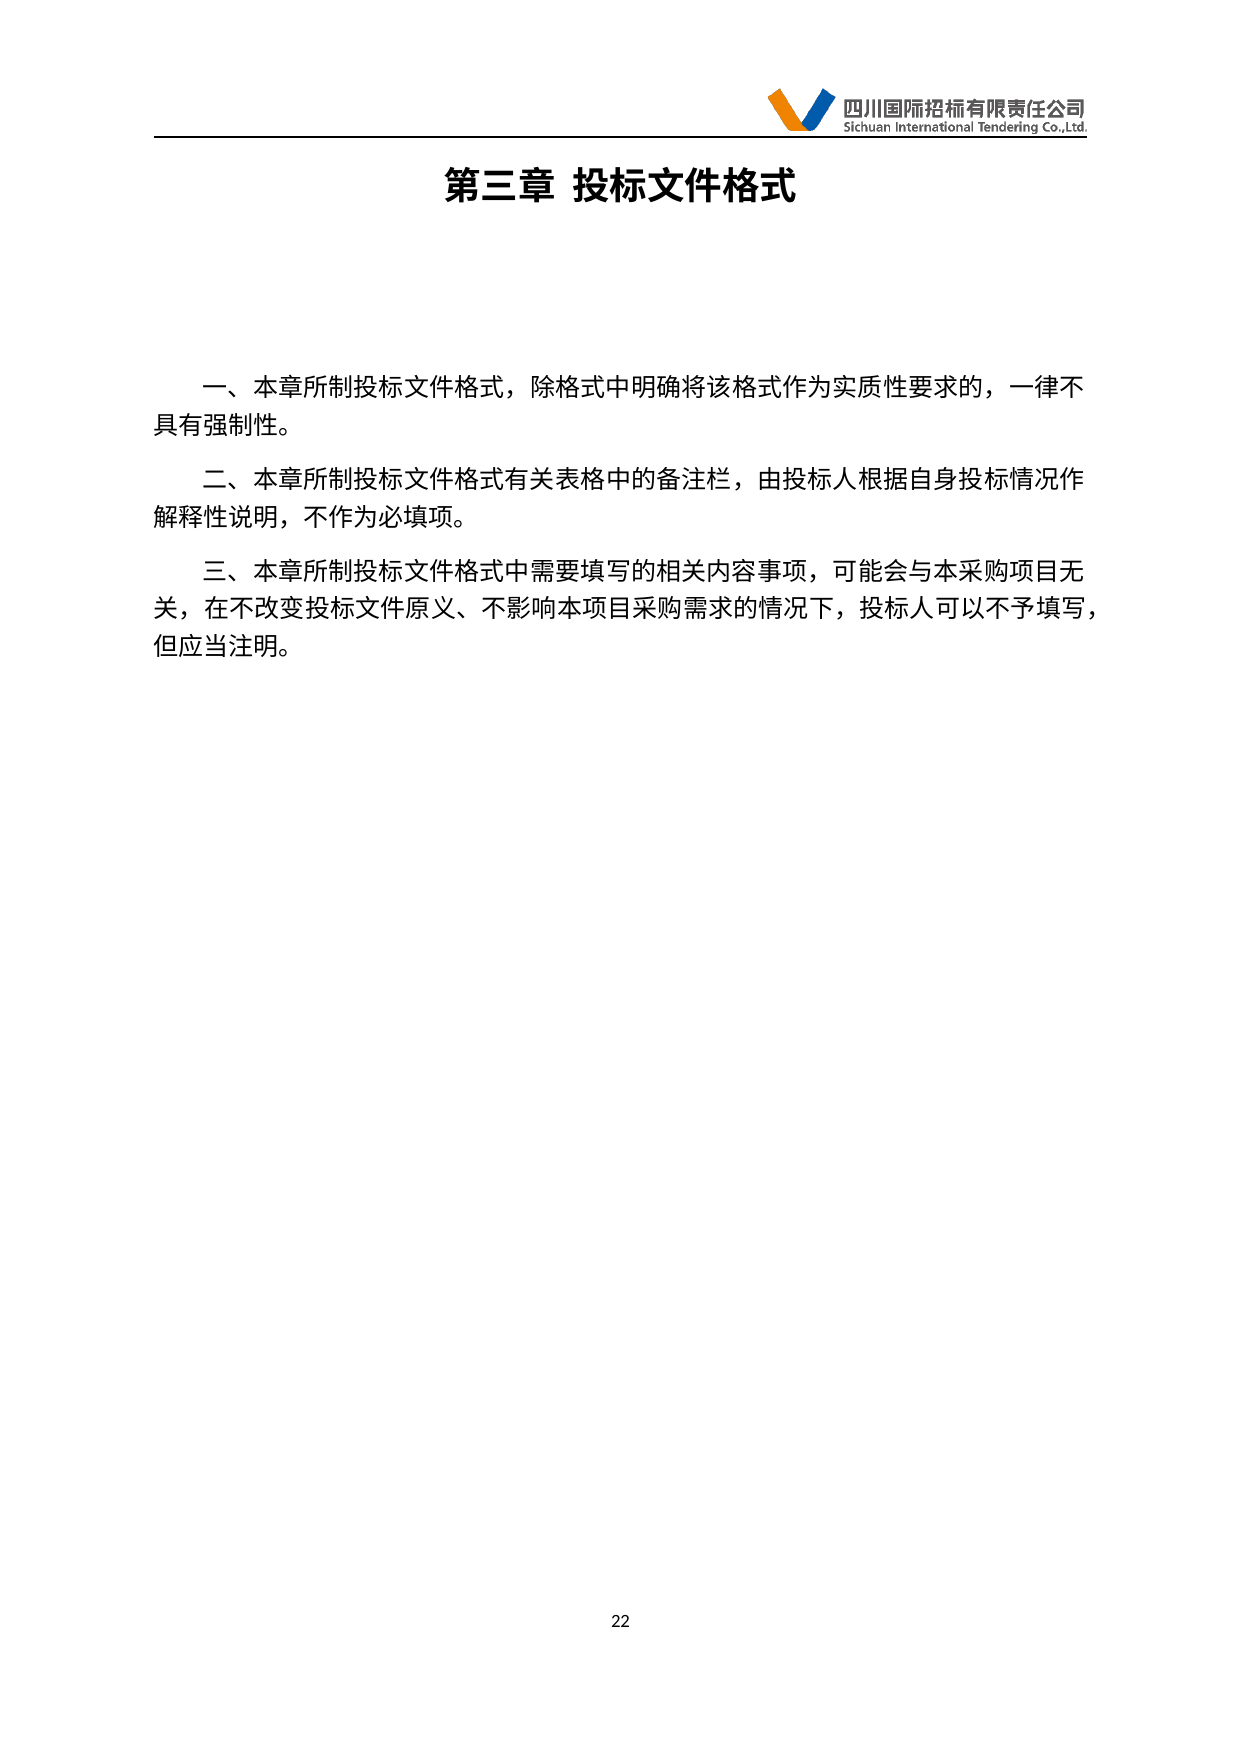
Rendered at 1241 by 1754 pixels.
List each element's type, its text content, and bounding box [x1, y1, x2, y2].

subtitle 第三章 投标文件格式 [153, 156, 1087, 210]
text 三、本章所制投标文件格式中需要填写的相关内容事项，可能会与本采购项目无关，在不改变投标文件原义、不影响本项目采购需求的情况下，投标人可以不予填写，但应当注明。 [153, 550, 1087, 662]
text 一、本章所制投标文件格式，除格式中明确将该格式作为实质性要求的，一律不具有强制性。 [153, 367, 1087, 442]
picture [767, 88, 1087, 134]
text 二、本章所制投标文件格式有关表格中的备注栏，由投标人根据自身投标情况作解释性说明，不作为必填项。 [153, 458, 1087, 533]
